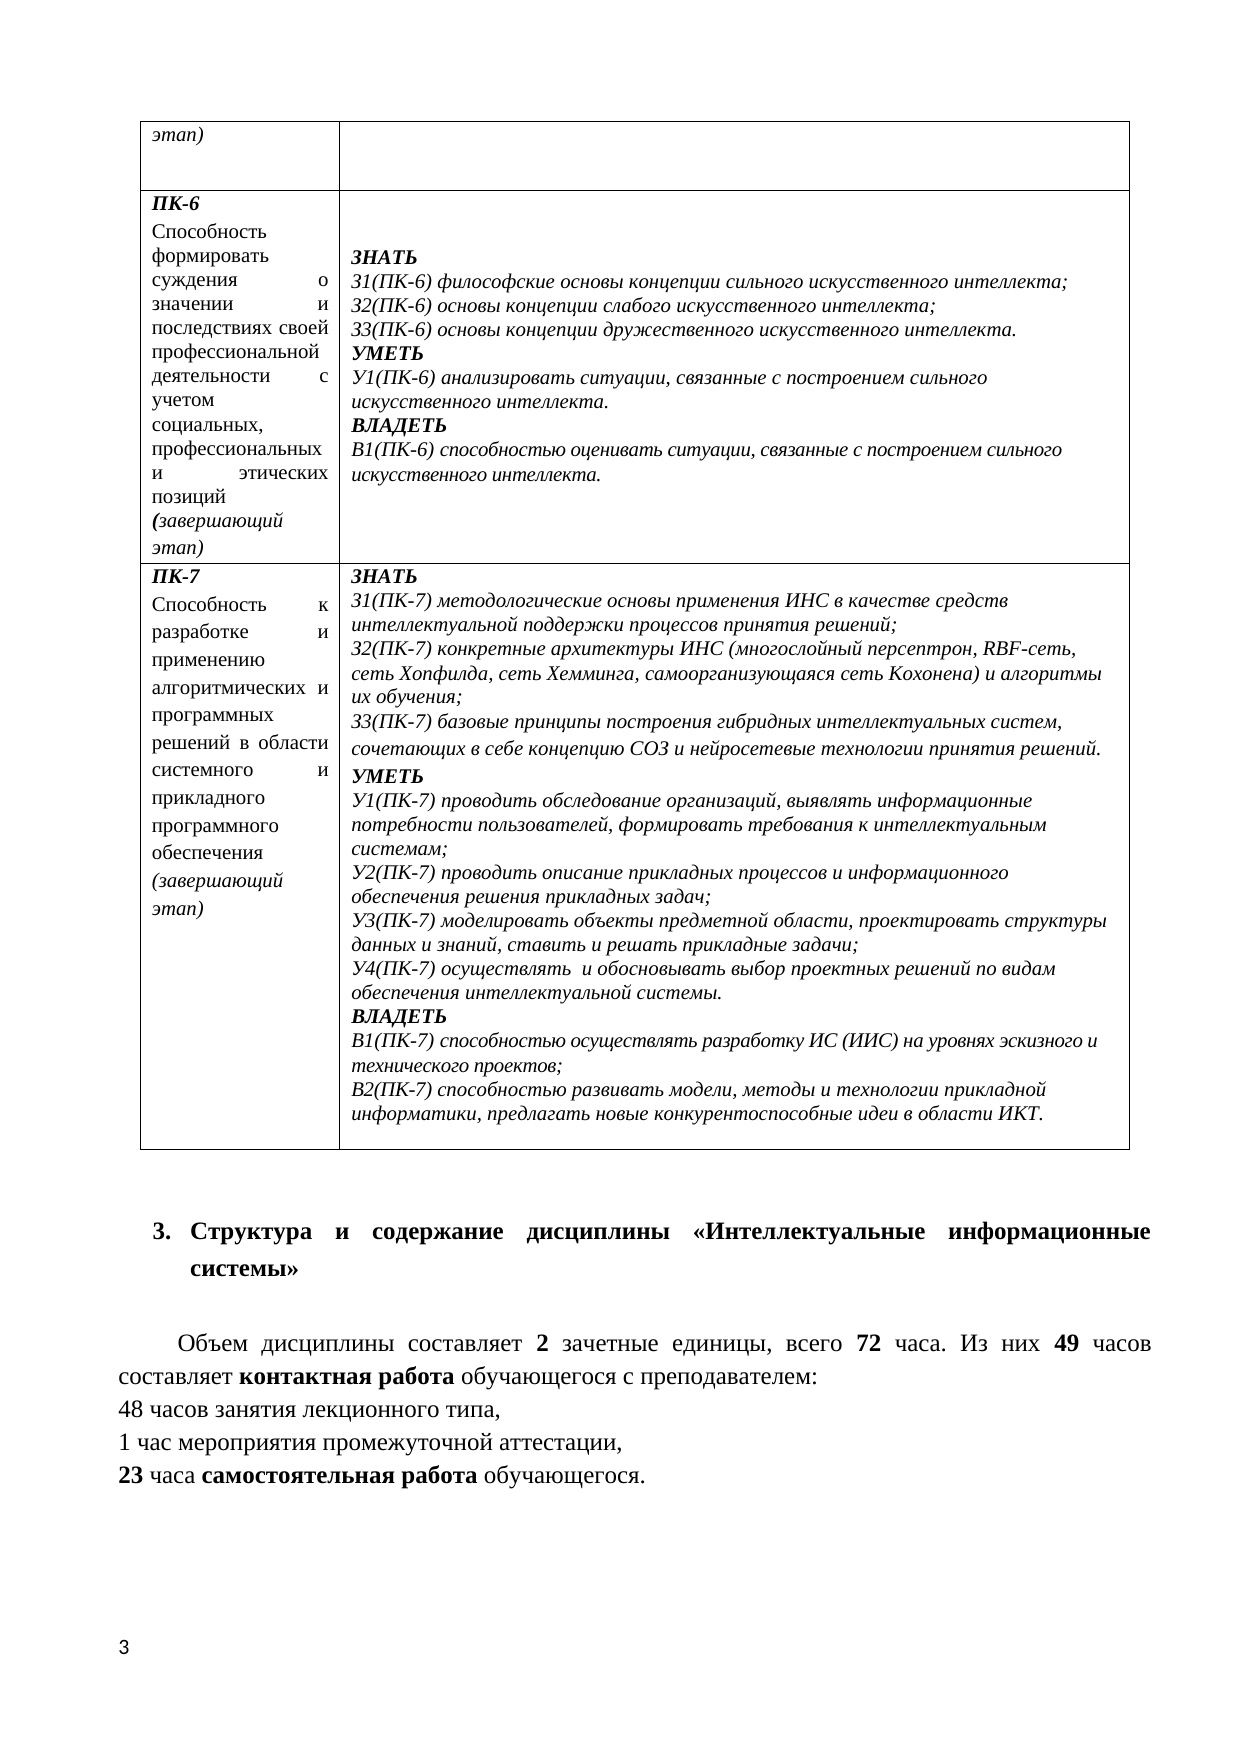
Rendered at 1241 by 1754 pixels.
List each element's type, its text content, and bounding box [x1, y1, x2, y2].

text 48 часов занятия лекционного типа, [118, 1394, 1152, 1422]
text Объем дисциплины составляет 2 зачетные единицы, всего 72 часа. Из них 49 часов составляет контактная работа обучающегося с преподавателем: [118, 1328, 1152, 1389]
table_cell ЗНАТЬ З1(ПК-7) методологические основы применения ИНС в качестве средств интеллектуальной поддержки процессов принятия решений; З2(ПК-7) конкретные архитектуры ИНС (многослойный персептрон, RBF-сеть, сеть Хопфилда, сеть Хемминга, самоорганизующаяся сеть Кохонена) и алгоритмы их обучения; З3(ПК-7) базовые принципы построения гибридных интеллектуальных систем, сочетающих в себе концепцию СОЗ и нейросетевые технологии принятия решений. УМЕТЬ У1(ПК-7) проводить обследование организаций, выявлять информационные потребности пользователей, формировать требования к интеллектуальным системам; У2(ПК-7) проводить описание прикладных процессов и информационного обеспечения решения прикладных задач; У3(ПК-7) моделировать объекты предметной области, проектировать структуры данных и знаний, ставить и решать прикладные задачи; У4(ПК-7) осуществлять и обосновывать выбор проектных решений по видам обеспечения интеллектуальной системы. ВЛАДЕТЬ В1(ПК-7) способностью осуществлять разработку ИС (ИИС) на уровнях эскизного и технического проектов; В2(ПК-7) способностью развивать модели, методы и технологии прикладной информатики, предлагать новые конкурентоспособные идеи в области ИКТ. [340, 564, 1129, 1149]
list Структура и содержание дисциплины «Интеллектуальные информационные системы» [152, 1216, 1152, 1282]
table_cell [141, 122, 339, 190]
table_cell ПК-6 Способность формировать суждения о значении и последствиях своей профессиональной деятельности с учетом социальных, профессиональных и этических позиций (завершающий этап) [141, 191, 339, 563]
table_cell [340, 122, 1129, 190]
table_cell ЗНАТЬ З1(ПК-6) философские основы концепции сильного искусственного интеллекта; З2(ПК-6) основы концепции слабого искусственного интеллекта; З3(ПК-6) основы концепции дружественного искусственного интеллекта. УМЕТЬ У1(ПК-6) анализировать ситуации, связанные с построением сильного искусственного интеллекта. ВЛАДЕТЬ В1(ПК-6) способностью оценивать ситуации, связанные с построением сильного искусственного интеллекта. [340, 191, 1129, 563]
table_cell ПК-7 Способность к разработке и применению алгоритмических и программных решений в области системного и прикладного программного обеспечения (завершающий этап) [141, 564, 339, 1149]
text 23 часа самостоятельная работа обучающегося. [118, 1460, 1152, 1488]
text 1 час мероприятия промежуточной аттестации, [118, 1427, 1152, 1456]
